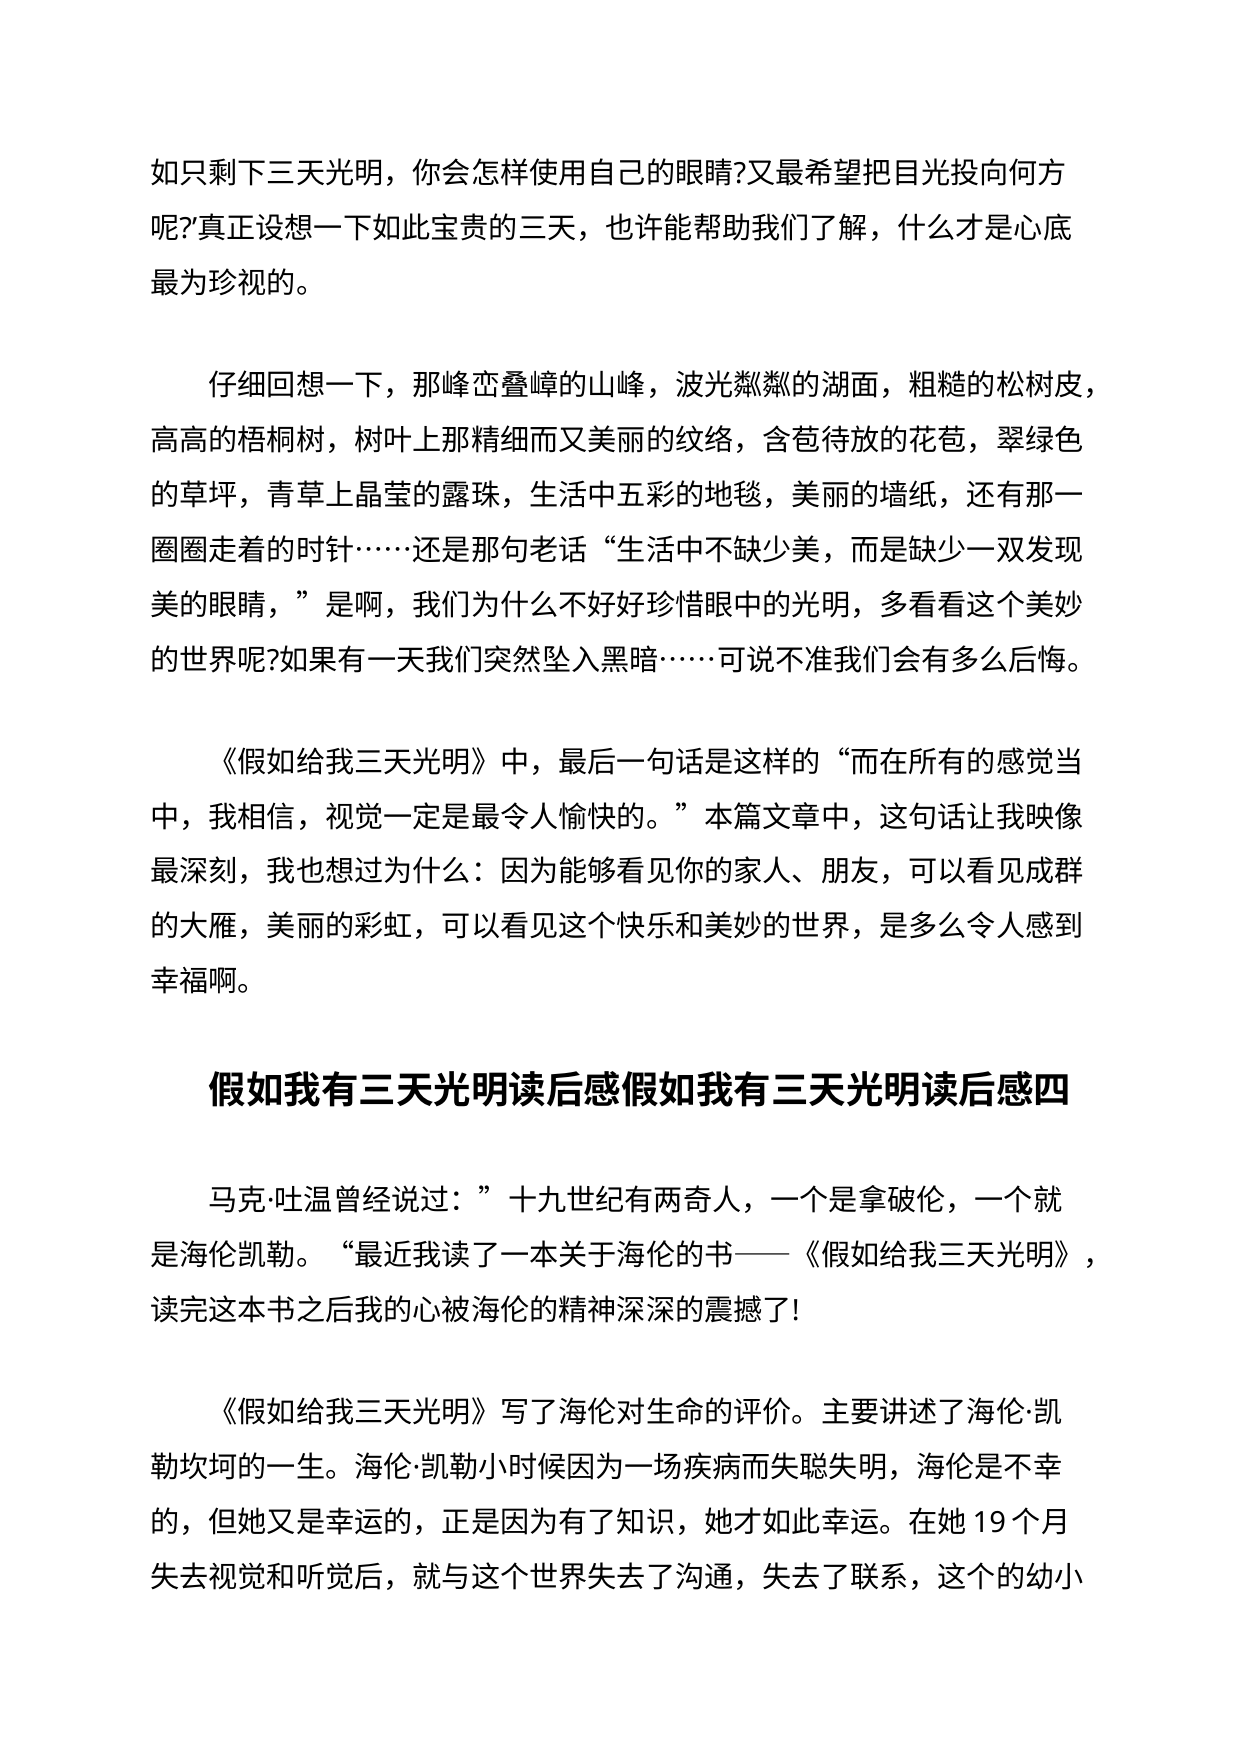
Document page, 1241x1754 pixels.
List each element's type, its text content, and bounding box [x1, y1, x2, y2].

text 《假如给我三天光明》中，最后一句话是这样的“而在所有的感觉当中，我相信，视觉一定是最令人愉快的。”本篇文章中，这句话让我映像最深刻，我也想过为什么：因为能够看见你的家人、朋友，可以看见成群的大雁，美丽的彩虹，可以看见这个快乐和美妙的世界，是多么令人感到幸福啊。 [150, 738, 1090, 1000]
text 仔细回想一下，那峰峦叠嶂的山峰，波光粼粼的湖面，粗糙的松树皮，高高的梧桐树，树叶上那精细而又美丽的纹络，含苞待放的花苞，翠绿色的草坪，青草上晶莹的露珠，生活中五彩的地毯，美丽的墙纸，还有那一圈圈走着的时针……还是那句老话“生活中不缺少美，而是缺少一双发现美的眼睛，”是啊，我们为什么不好好珍惜眼中的光明，多看看这个美妙的世界呢?如果有一天我们突然坠入黑暗……可说不准我们会有多么后悔。 [150, 362, 1090, 679]
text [150, 150, 1090, 302]
text 假如我有三天光明读后感假如我有三天光明读后感四 [150, 1059, 1090, 1114]
text 马克·吐温曾经说过：”十九世纪有两奇人，一个是拿破伦，一个就是海伦凯勒。“最近我读了一本关于海伦的书——《假如给我三天光明》，读完这本书之后我的心被海伦的精神深深的震撼了! [150, 1177, 1090, 1329]
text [150, 1389, 1090, 1596]
